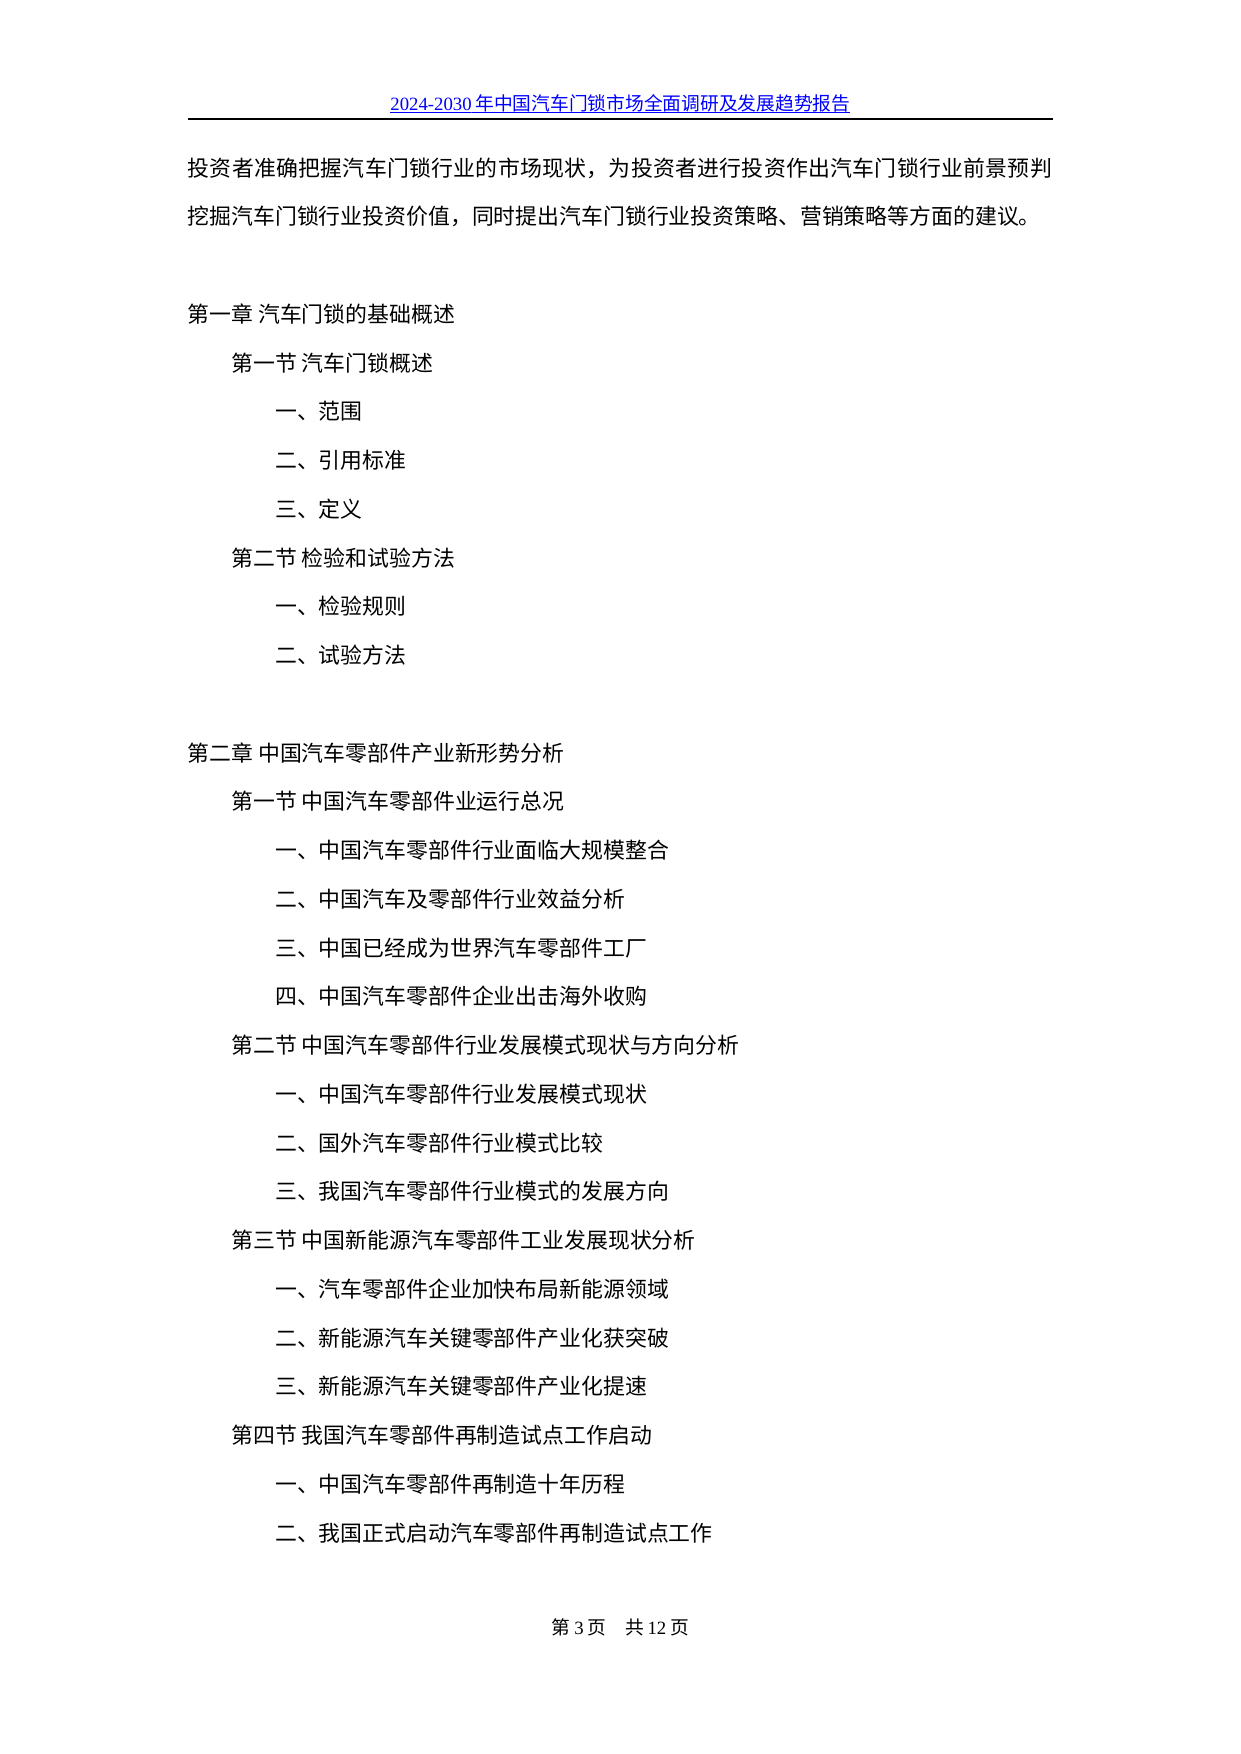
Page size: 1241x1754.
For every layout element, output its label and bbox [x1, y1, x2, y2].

text [187, 150, 1053, 1548]
